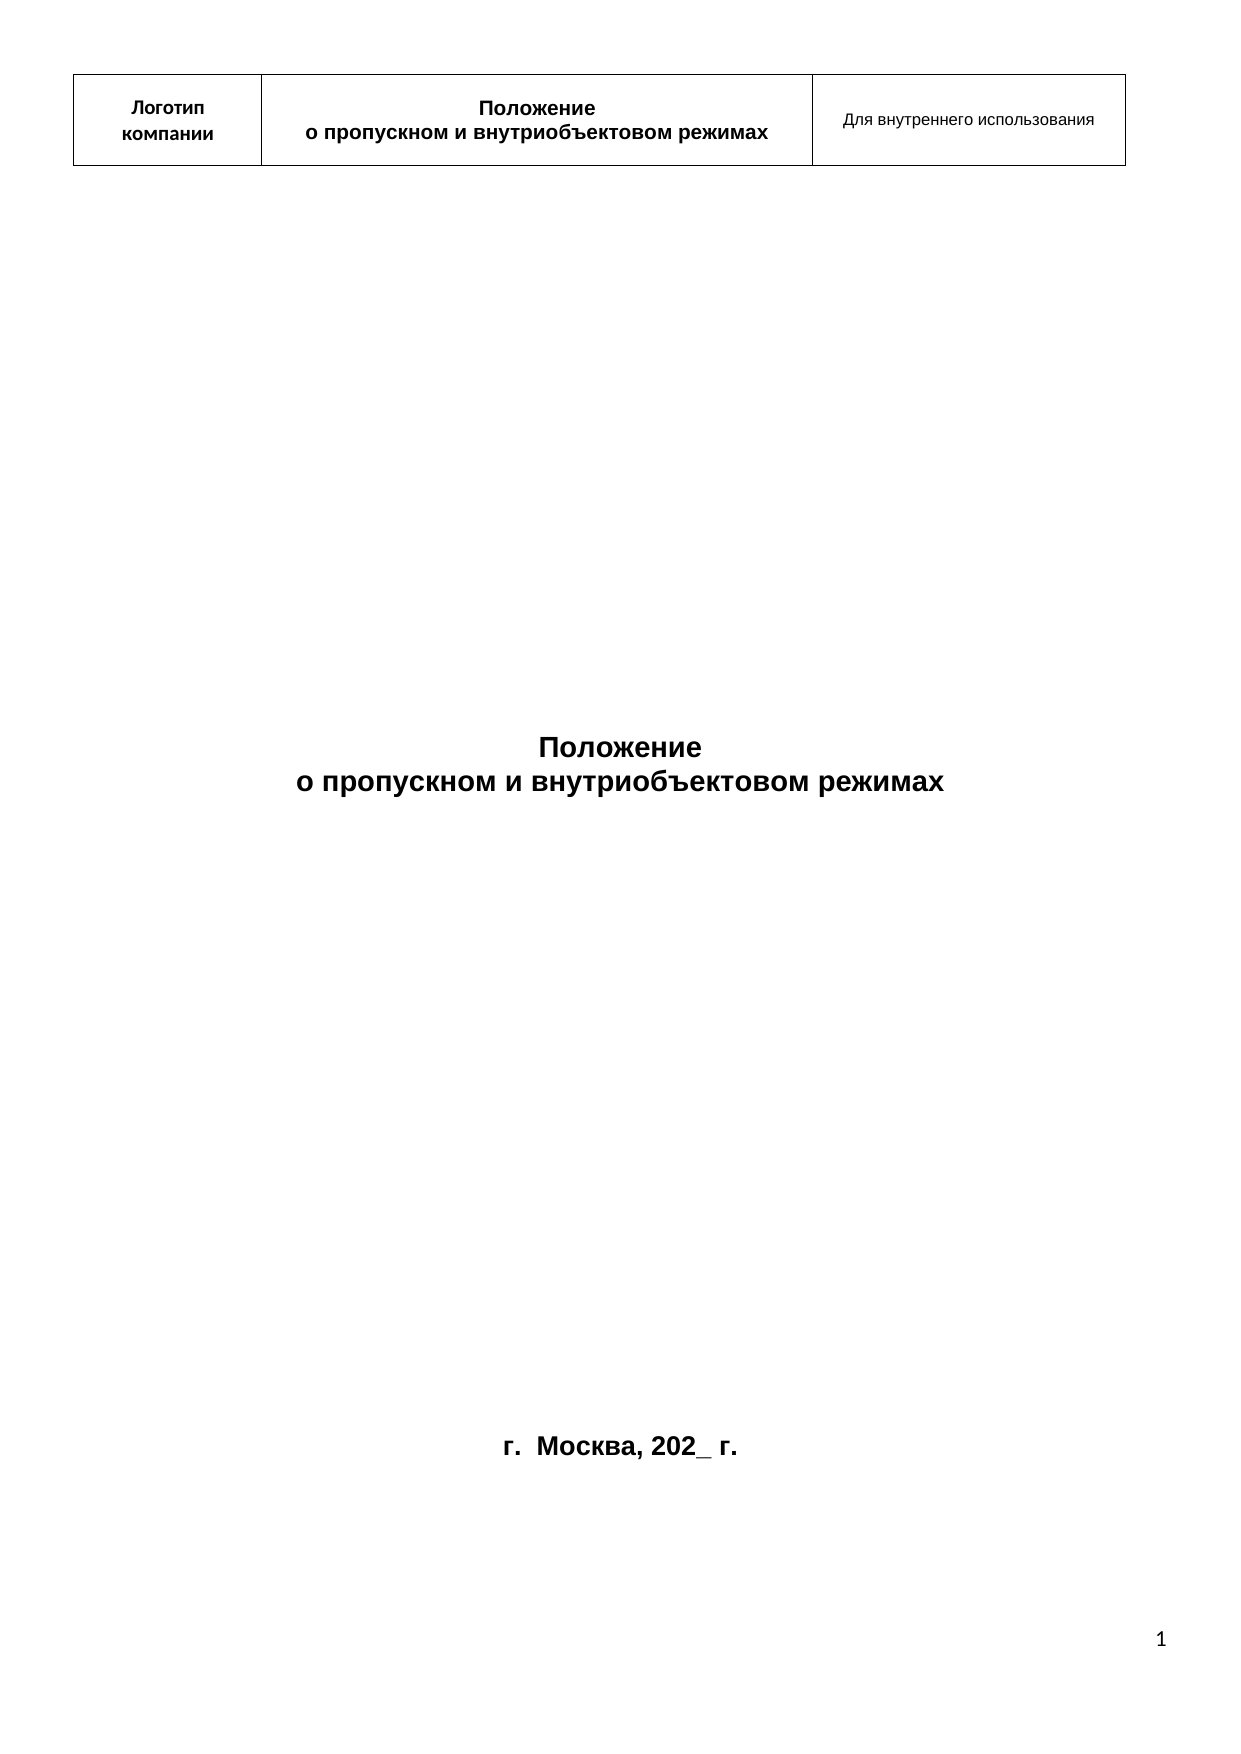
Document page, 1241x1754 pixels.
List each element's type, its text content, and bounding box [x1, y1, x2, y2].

text о пропускном и внутриобъектовом режимах [74, 764, 1167, 798]
text г. Москва, 202_ г. [74, 1430, 1167, 1461]
text Положение [74, 731, 1167, 764]
